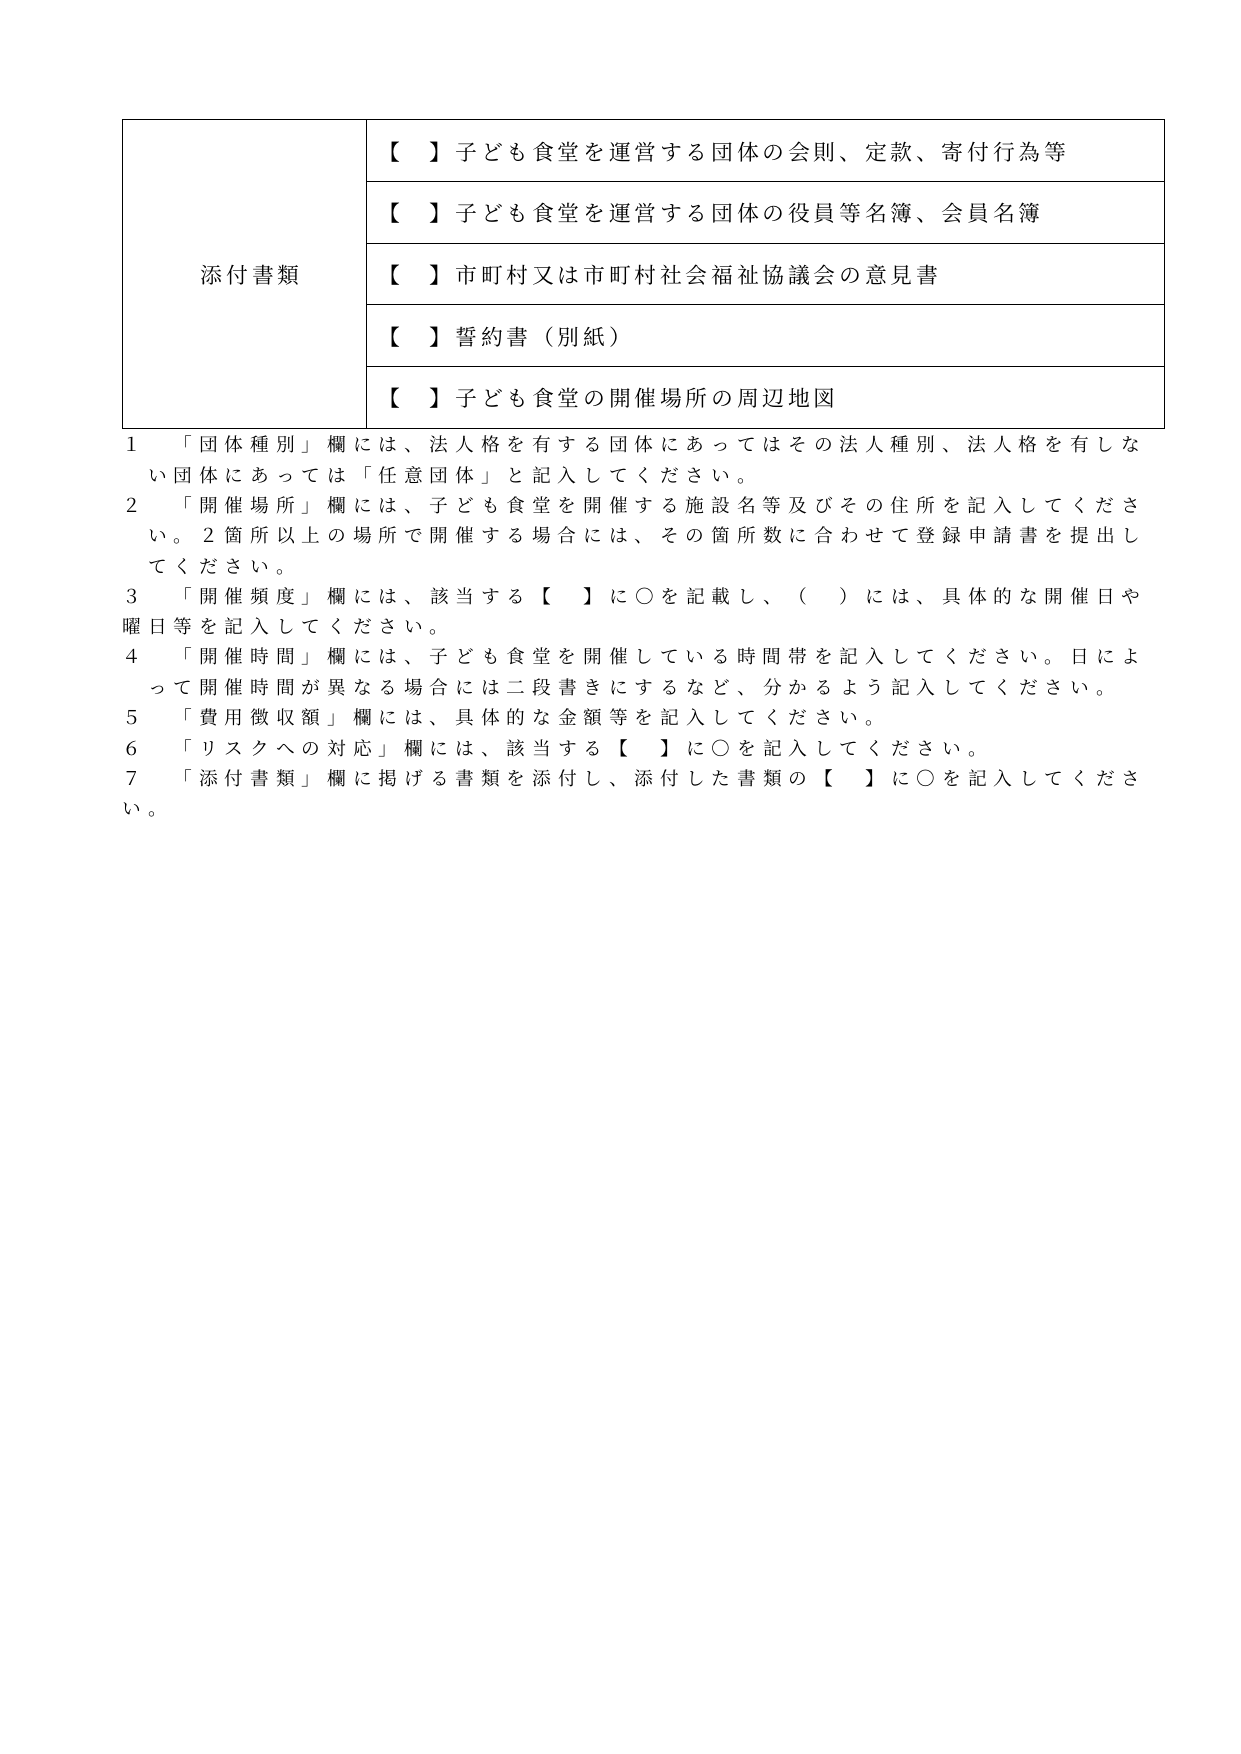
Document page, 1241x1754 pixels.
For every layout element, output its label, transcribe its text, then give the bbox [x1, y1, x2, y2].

text ７ 「添付書類」欄に掲げる書類を添付し、添付した書類の【 】に○を記入してください。 [122, 762, 1147, 823]
table_cell 【 】誓約書（別紙） [367, 305, 1164, 366]
table_cell 【 】市町村又は市町村社会福祉協議会の意見書 [367, 244, 1164, 304]
text ４ 「開催時間」欄には、子ども食堂を開催している時間帯を記入してください。日によって開催時間が異なる場合には二段書きにするなど、分かるよう記入してください。 [122, 641, 1147, 701]
table_cell 【 】子ども食堂の開催場所の周辺地図 [367, 367, 1164, 427]
text ２ 「開催場所」欄には、子ども食堂を開催する施設名等及びその住所を記入してください。２箇所以上の場所で開催する場合には、その箇所数に合わせて登録申請書を提出してください。 [122, 489, 1147, 580]
text ６ 「リスクへの対応」欄には、該当する【 】に○を記入してください。 [122, 732, 1147, 762]
text ５ 「費用徴収額」欄には、具体的な金額等を記入してください。 [122, 701, 1147, 732]
text １ 「団体種別」欄には、法人格を有する団体にあってはその法人種別、法人格を有しない団体にあっては「任意団体」と記入してください。 [122, 429, 1147, 489]
table_cell 【 】子ども食堂を運営する団体の役員等名簿、会員名簿 [367, 182, 1164, 242]
text ３ 「開催頻度」欄には、該当する【 】に○を記載し、（ ）には、具体的な開催日や曜日等を記入してください。 [122, 580, 1147, 641]
table_header 【 】子ども食堂を運営する団体の会則、定款、寄付行為等 [367, 120, 1164, 181]
table_header 添付書類 [123, 120, 366, 427]
